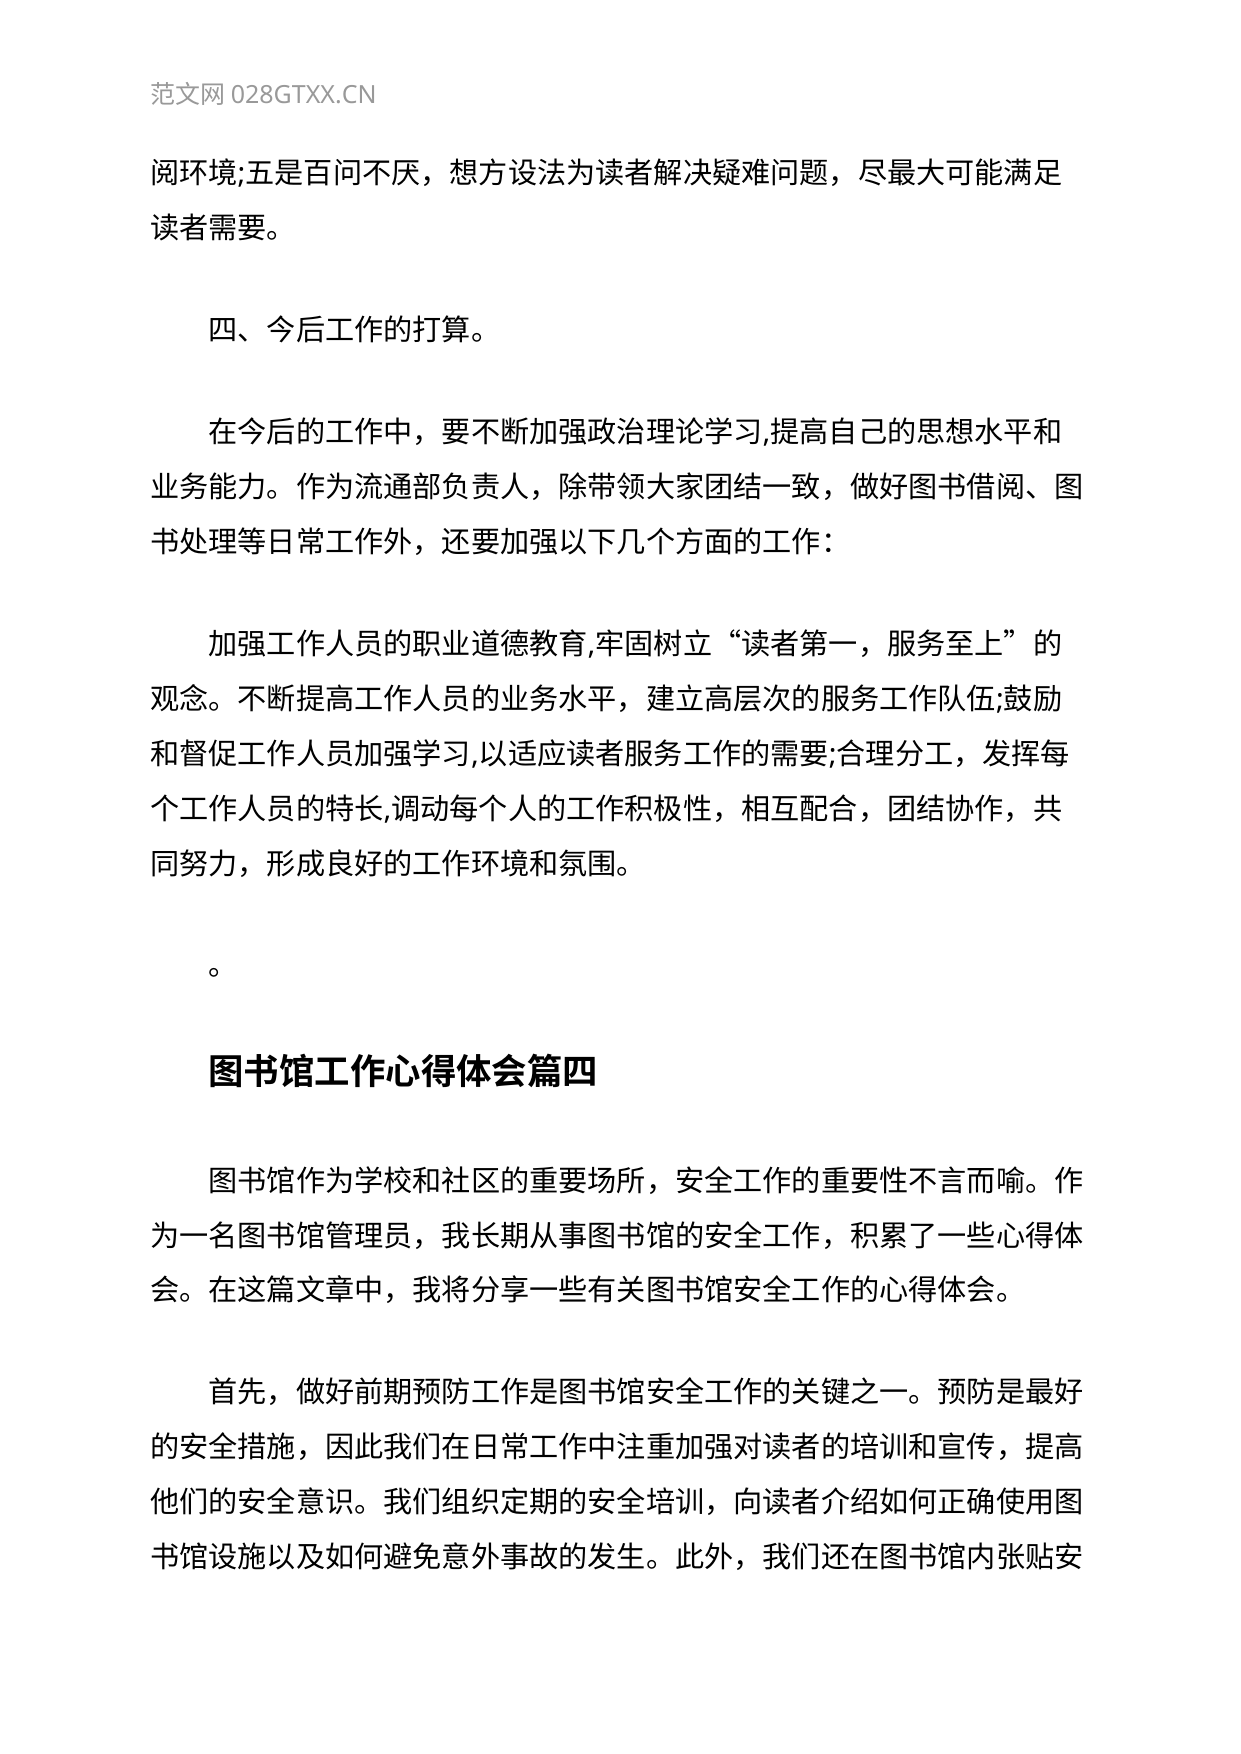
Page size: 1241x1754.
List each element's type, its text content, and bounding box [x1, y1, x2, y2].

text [150, 150, 1090, 247]
text 图书馆作为学校和社区的重要场所，安全工作的重要性不言而喻。作为一名图书馆管理员，我长期从事图书馆的安全工作，积累了一些心得体会。在这篇文章中，我将分享一些有关图书馆安全工作的心得体会。 [150, 1157, 1090, 1309]
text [150, 1369, 1090, 1576]
text 图书馆工作心得体会篇四 [150, 1044, 1090, 1095]
text 四、今后工作的打算。 [150, 307, 1090, 349]
text 。 [150, 942, 1090, 984]
text 加强工作人员的职业道德教育,牢固树立“读者第一，服务至上”的观念。不断提高工作人员的业务水平，建立高层次的服务工作队伍;鼓励和督促工作人员加强学习,以适应读者服务工作的需要;合理分工，发挥每个工作人员的特长,调动每个人的工作积极性，相互配合，团结协作，共同努力，形成良好的工作环境和氛围。 [150, 620, 1090, 882]
text 在今后的工作中，要不断加强政治理论学习,提高自己的思想水平和业务能力。作为流通部负责人，除带领大家团结一致，做好图书借阅、图书处理等日常工作外，还要加强以下几个方面的工作： [150, 408, 1090, 561]
